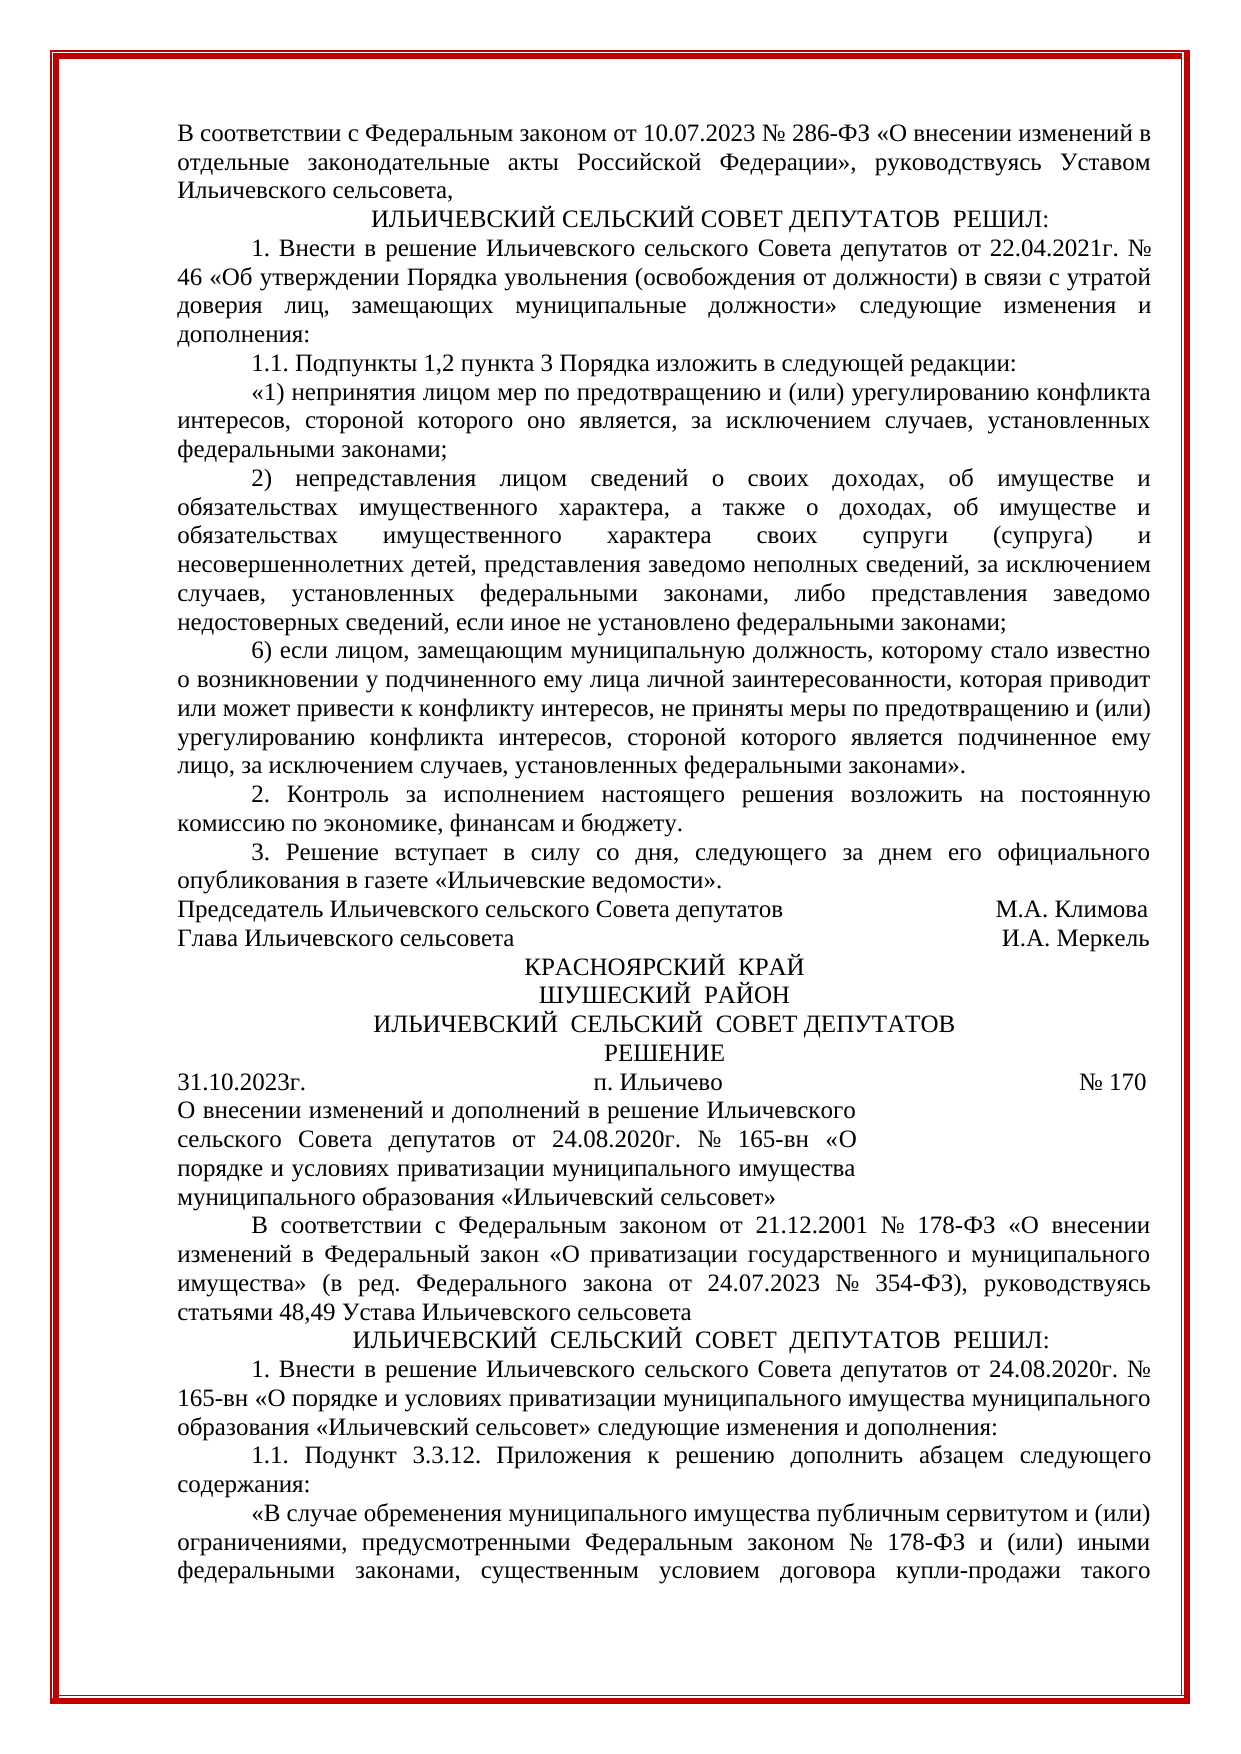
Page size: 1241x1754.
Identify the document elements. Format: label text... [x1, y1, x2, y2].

text 1.1. Подункт 3.3.12. Приложения к решению дополнить абзацем следующего содержания: [177, 1441, 1152, 1498]
text 31.10.2023г. п. Ильичево № 170 [177, 1067, 1152, 1096]
text ИЛЬИЧЕВСКИЙ СЕЛЬСКИЙ СОВЕТ ДЕПУТАТОВ РЕШИЛ: [177, 204, 1152, 233]
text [177, 1498, 1152, 1584]
text ШУШЕСКИЙ РАЙОН [177, 981, 1152, 1009]
text 3. Решение вступает в силу со дня, следующего за днем его официального опубликования в газете «Ильичевские ведомости». [177, 837, 1152, 894]
text ИЛЬИЧЕВСКИЙ СЕЛЬСКИЙ СОВЕТ ДЕПУТАТОВ РЕШИЛ: [177, 1326, 1152, 1354]
text КРАСНОЯРСКИЙ КРАЙ [177, 952, 1152, 981]
text 2) непредставления лицом сведений о своих доходах, об имуществе и обязательствах имущественного характера, а также о доходах, об имуществе и обязательствах имущественного характера своих супруги (супруга) и несовершеннолетних детей, представления заведомо неполных сведений, за исключением случаев, установленных федеральными законами, либо представления заведомо недостоверных сведений, если иное не установлено федеральными законами; [177, 463, 1152, 636]
text 1. Внести в решение Ильичевского сельского Совета депутатов от 24.08.2020г. № 165-вн «О порядке и условиях приватизации муниципального имущества муниципального образования «Ильичевский сельсовет» следующие изменения и дополнения: [177, 1354, 1152, 1441]
text «1) непринятия лицом мер по предотвращению и (или) урегулированию конфликта интересов, стороной которого оно является, за исключением случаев, установленных федеральными законами; [177, 377, 1152, 463]
text 2. Контроль за исполнением настоящего решения возложить на постоянную комиссию по экономике, финансам и бюджету. [177, 779, 1152, 837]
text 1. Внести в решение Ильичевского сельского Совета депутатов от 22.04.2021г. № 46 «Об утверждении Порядка увольнения (освобождения от должности) в связи с утратой доверия лиц, замещающих муниципальные должности» следующие изменения и дополнения: [177, 233, 1152, 348]
text 1.1. Подпункты 1,2 пункта 3 Порядка изложить в следующей редакции: [177, 348, 1152, 377]
text РЕШЕНИЕ [177, 1038, 1152, 1067]
text Председатель Ильичевского сельского Совета депутатов М.А. Климова [177, 894, 1152, 923]
text В соответствии с Федеральным законом от 10.07.2023 № 286-ФЗ «О внесении изменений в отдельные законодательные акты Российской Федерации», руководствуясь Уставом Ильичевского сельсовета, [177, 118, 1152, 204]
text 6) если лицом, замещающим муниципальную должность, которому стало известно о возникновении у подчиненного ему лица личной заинтересованности, которая приводит или может привести к конфликту интересов, не приняты меры по предотвращению и (или) урегулированию конфликта интересов, стороной которого является подчиненное ему лицо, за исключением случаев, установленных федеральными законами». [177, 636, 1152, 779]
text ИЛЬИЧЕВСКИЙ СЕЛЬСКИЙ СОВЕТ ДЕПУТАТОВ [177, 1009, 1152, 1038]
text Глава Ильичевского сельсовета И.А. Меркель [177, 923, 1152, 952]
text О внесении изменений и дополнений в решение Ильичевского сельского Совета депутатов от 24.08.2020г. № 165-вн «О порядке и условиях приватизации муниципального имущества муниципального образования «Ильичевский сельсовет» [177, 1096, 856, 1211]
text В соответствии с Федеральным законом от 21.12.2001 № 178-ФЗ «О внесении изменений в Федеральный закон «О приватизации государственного и муниципального имущества» (в ред. Федерального закона от 24.07.2023 № 354-ФЗ), руководствуясь статьями 48,49 Устава Ильичевского сельсовета [177, 1211, 1152, 1326]
